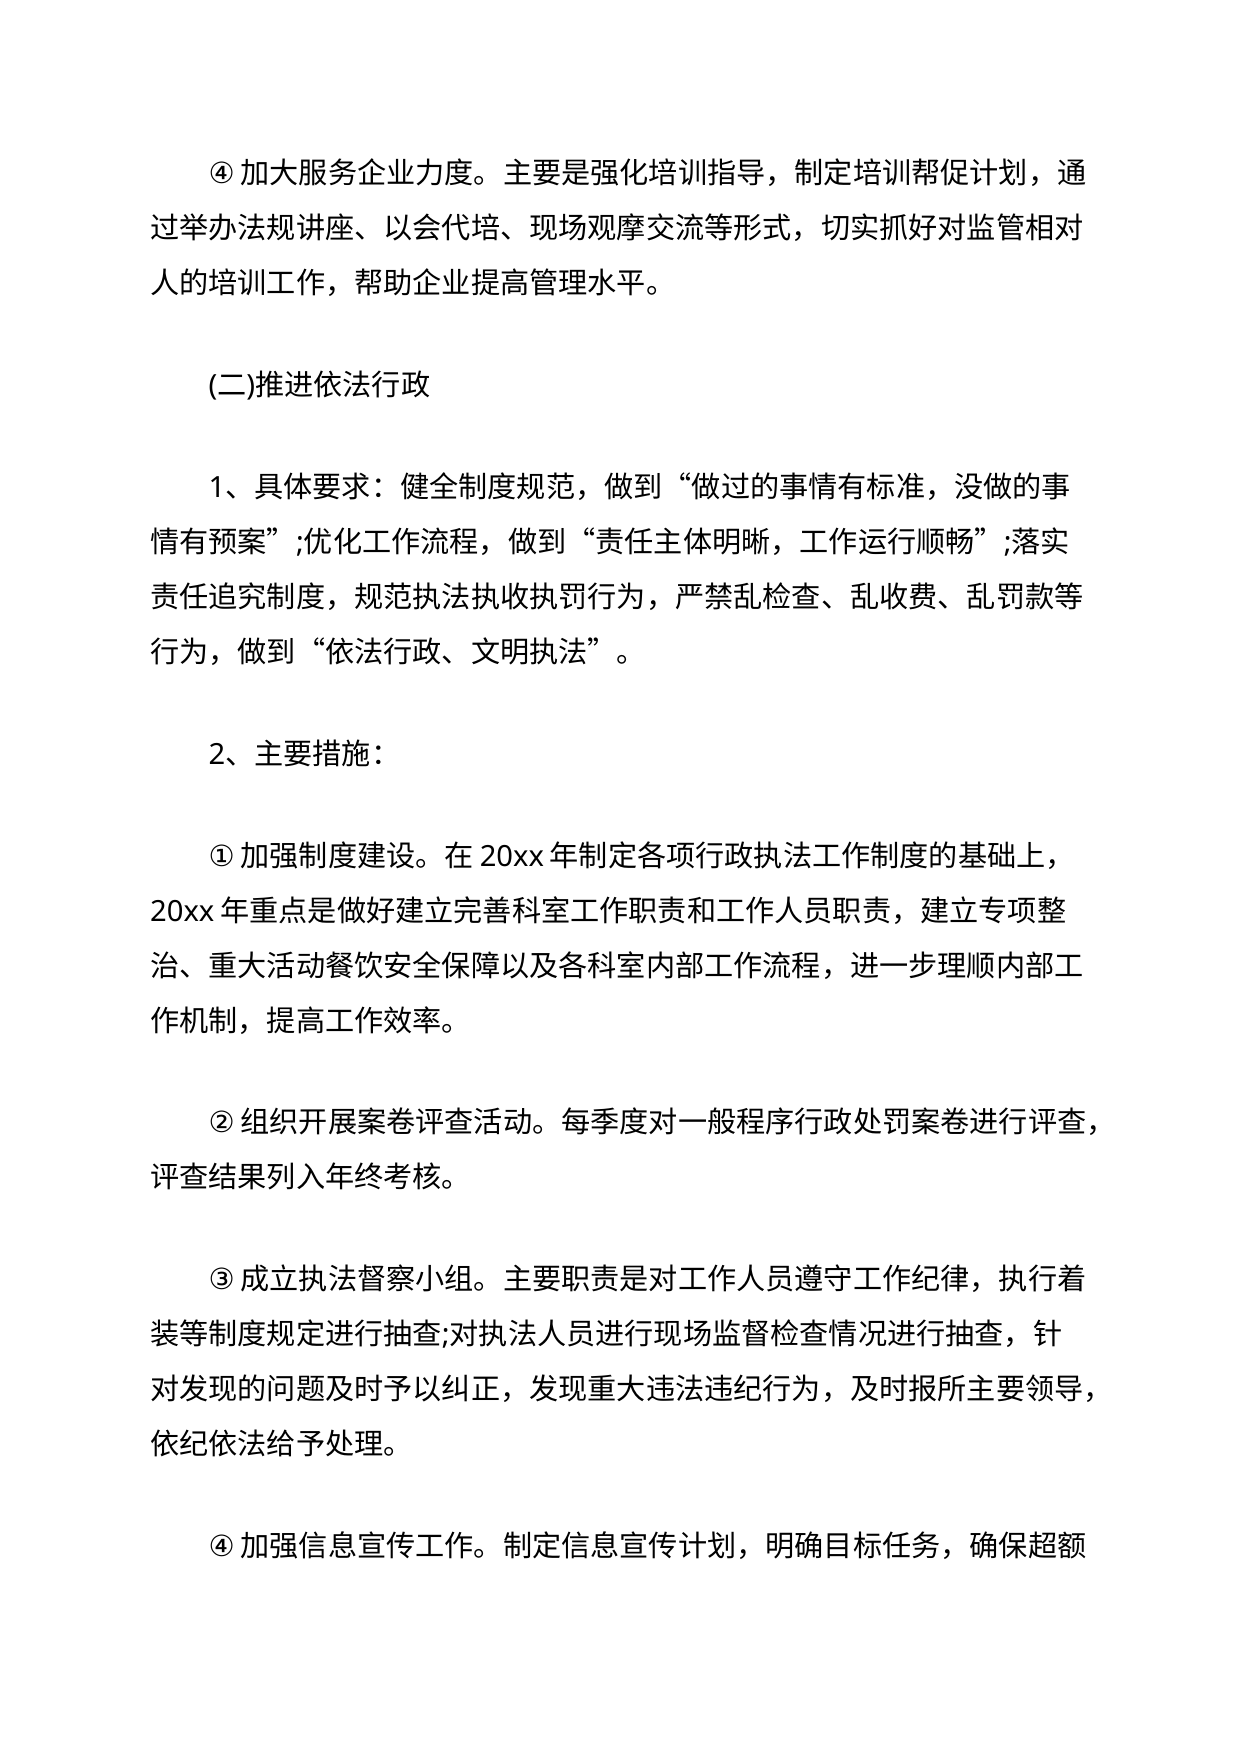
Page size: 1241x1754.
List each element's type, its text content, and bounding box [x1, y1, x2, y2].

text 2、主要措施： [150, 730, 1090, 773]
text ①加强制度建设。在20xx年制定各项行政执法工作制度的基础上，20xx年重点是做好建立完善科室工作职责和工作人员职责，建立专项整治、重大活动餐饮安全保障以及各科室内部工作流程，进一步理顺内部工作机制，提高工作效率。 [150, 832, 1090, 1039]
text ④加大服务企业力度。主要是强化培训指导，制定培训帮促计划，通过举办法规讲座、以会代培、现场观摩交流等形式，切实抓好对监管相对人的培训工作，帮助企业提高管理水平。 [150, 150, 1090, 302]
text (二)推进依法行政 [150, 362, 1090, 404]
text ②组织开展案卷评查活动。每季度对一般程序行政处罚案卷进行评查，评查结果列入年终考核。 [150, 1099, 1090, 1196]
text ③成立执法督察小组。主要职责是对工作人员遵守工作纪律，执行着装等制度规定进行抽查;对执法人员进行现场监督检查情况进行抽查，针对发现的问题及时予以纠正，发现重大违法违纪行为，及时报所主要领导，依纪依法给予处理。 [150, 1256, 1090, 1463]
text 1、具体要求：健全制度规范，做到“做过的事情有标准，没做的事情有预案”;优化工作流程，做到“责任主体明晰，工作运行顺畅”;落实责任追究制度，规范执法执收执罚行为，严禁乱检查、乱收费、乱罚款等行为，做到“依法行政、文明执法”。 [150, 464, 1090, 671]
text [150, 1522, 1090, 1565]
